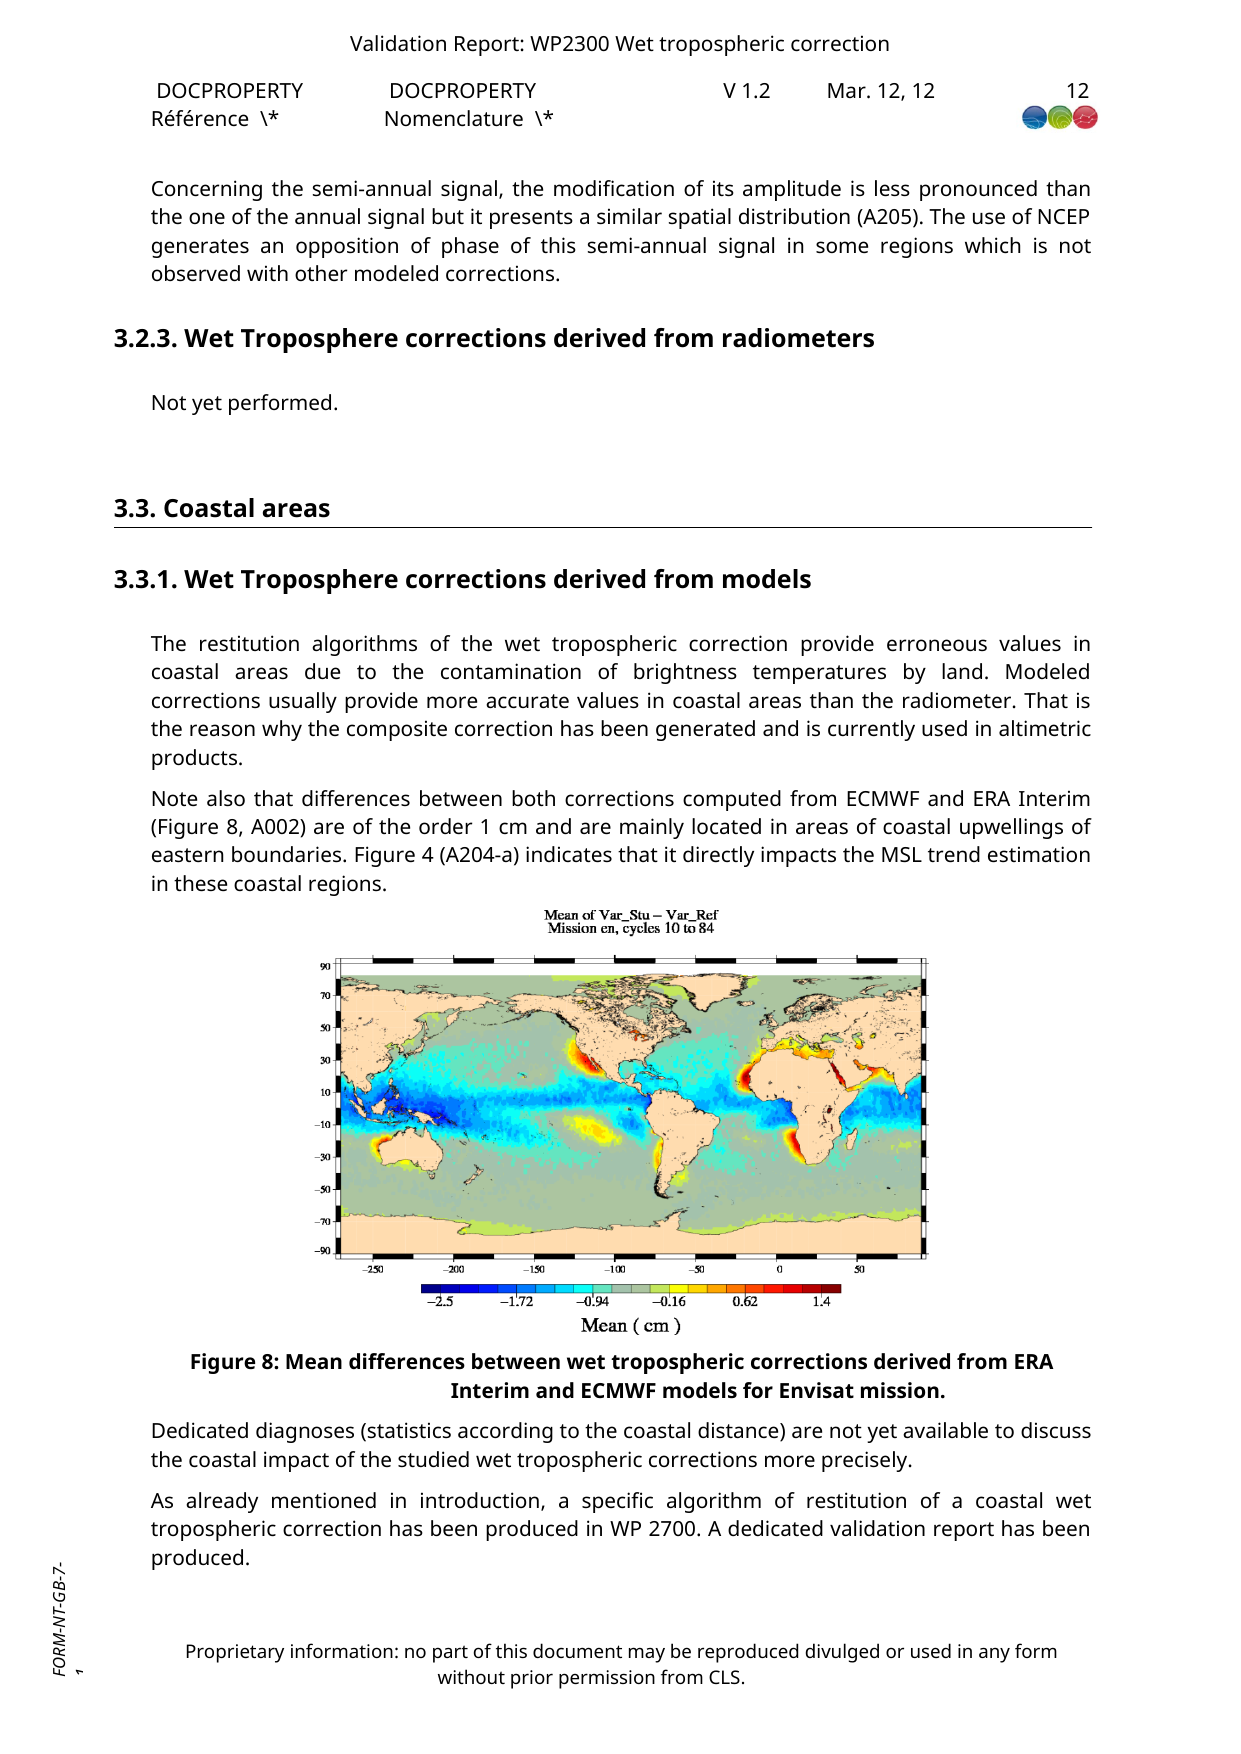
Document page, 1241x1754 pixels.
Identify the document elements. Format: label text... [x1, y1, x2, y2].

picture [1016, 101, 1101, 133]
subtitle Coastal areas [113, 491, 1092, 528]
text As already mentioned in introduction, a specific algorithm of restitution of a coastal wet tropospheric correction has been produced in WP 2700. A dedicated validation report has been produced. [151, 1486, 1092, 1571]
subtitle Wet Troposphere corrections derived from radiometers [113, 321, 1092, 355]
picture [314, 910, 929, 1335]
text Note also that differences between both corrections computed from ECMWF and ERA Interim (Figure 8, A002) are of the order 1 cm and are mainly located in areas of coastal upwellings of eastern boundaries. Figure 4 (A204-a) indicates that it directly impacts the MSL trend estimation in these coastal regions. [151, 784, 1092, 897]
subtitle Wet Troposphere corrections derived from models [113, 562, 1092, 596]
text Not yet performed. [151, 388, 1092, 417]
text The restitution algorithms of the wet tropospheric correction provide erroneous values in coastal areas due to the contamination of brightness temperatures by land. Modeled corrections usually provide more accurate values in coastal areas than the radiometer. That is the reason why the composite correction has been generated and is currently used in altimetric products. [151, 629, 1092, 771]
text Concerning the semi-annual signal, the modification of its amplitude is less pronounced than the one of the annual signal but it presents a similar spatial distribution (A205). The use of NCEP generates an opposition of phase of this semi-annual signal in some regions which is not observed with other modeled corrections. [151, 174, 1092, 288]
text Dedicated diagnoses (statistics according to the coastal distance) are not yet available to discuss the coastal impact of the studied wet tropospheric corrections more precisely. [151, 1417, 1092, 1473]
